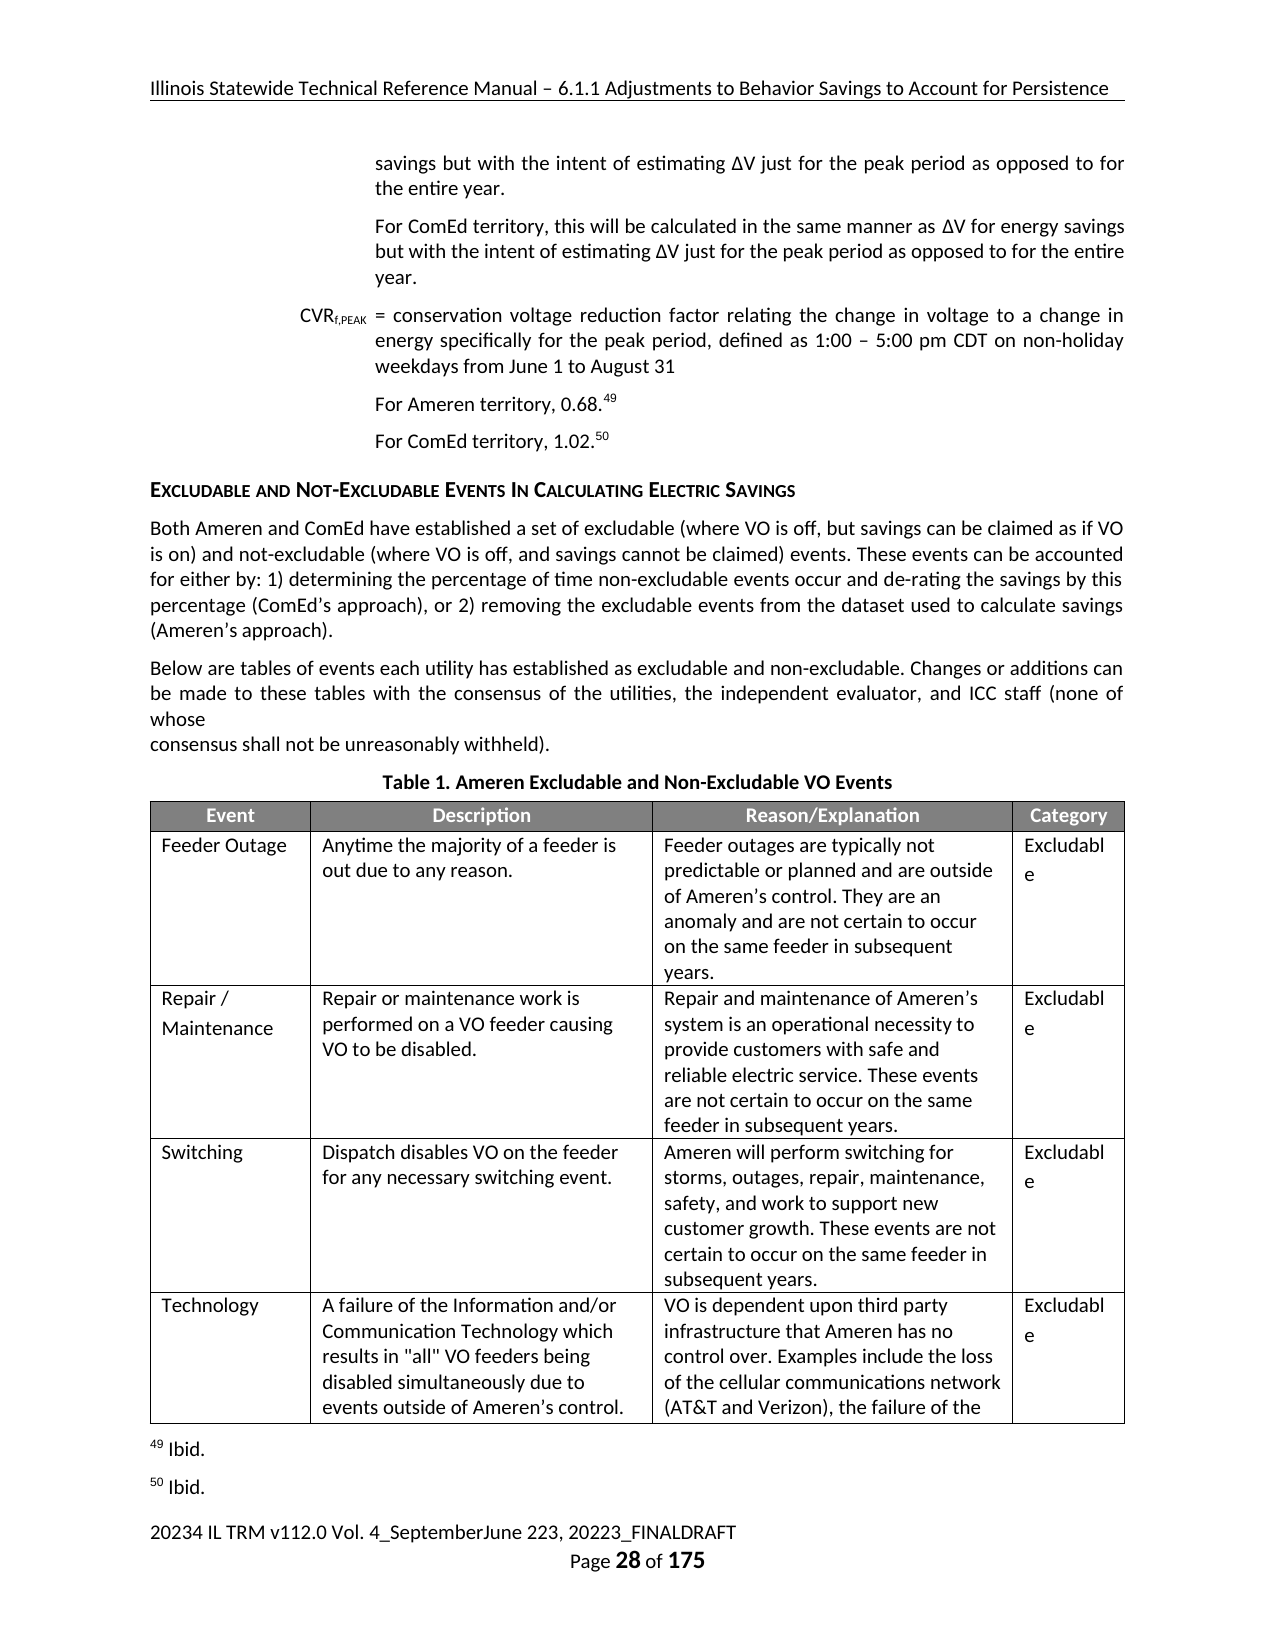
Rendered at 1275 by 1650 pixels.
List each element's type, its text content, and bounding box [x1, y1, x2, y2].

text CVRf,PEAK = conservation voltage reduction factor relating the change in voltage to a change in energy specifically for the peak period, defined as 1:00 – 5:00 pm CDT on non-holiday weekdays from June 1 to August 31 [300, 302, 1125, 378]
table_cell Ameren will perform switching for storms, outages, repair, maintenance, safety, and work to support new customer growth. These events are not certain to occur on the same feeder in subsequent years. [653, 1139, 1012, 1292]
subtitle Excludable and Not-Excludable Events In Calculating Electric Savings [150, 475, 1125, 503]
table_header Description [311, 802, 652, 831]
table_cell Excludable [1013, 832, 1124, 984]
text consensus shall not be unreasonably withheld). [150, 731, 1125, 757]
text For ComEd territory, this will be calculated in the same manner as ΔV for energy savings but with the intent of estimating ΔV just for the peak period as opposed to for the entire year. [375, 213, 1125, 289]
table_header Reason/Explanation [653, 802, 1012, 831]
table_cell Repair and maintenance of Ameren’s system is an operational necessity to provide customers with safe and reliable electric service. These events are not certain to occur on the same feeder in subsequent years. [653, 986, 1012, 1138]
text For Ameren territory, 0.68. [150, 391, 1125, 416]
text For ComEd territory, 1.02. [150, 429, 1125, 454]
text Both Ameren and ComEd have established a set of excludable (where VO is off, but savings can be claimed as if VO is on) and not-excludable (where VO is off, and savings cannot be claimed) events. These events can be accounted for either by: 1) determining the percentage of time non-excludable events occur and de-rating the savings by this percentage (ComEd’s approach), or 2) removing the excludable events from the dataset used to calculate savings (Ameren’s approach). [150, 516, 1125, 643]
table_cell Anytime the majority of a feeder is out due to any reason. [311, 832, 652, 984]
table_header Event [151, 802, 310, 831]
table_cell Feeder outages are typically not predictable or planned and are outside of Ameren’s control. They are an anomaly and are not certain to occur on the same feeder in subsequent years. [653, 832, 1012, 984]
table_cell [311, 1293, 652, 1423]
table_header Category [1013, 802, 1124, 831]
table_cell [653, 1293, 1012, 1423]
text Below are tables of events each utility has established as excludable and non-excludable. Changes or additions can be made to these tables with the consensus of the utilities, the independent evaluator, and ICC staff (none of whose [150, 655, 1125, 731]
table_cell Switching [151, 1139, 310, 1292]
table_cell Excludable [1013, 986, 1124, 1138]
text Table 1. Ameren Excludable and Non-Excludable VO Events [150, 769, 1125, 795]
table_cell Technology [151, 1293, 310, 1423]
table_cell Excludable [1013, 1293, 1124, 1423]
table_cell Excludable [1013, 1139, 1124, 1292]
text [375, 150, 1125, 201]
table_cell Dispatch disables VO on the feeder for any necessary switching event. [311, 1139, 652, 1292]
table_cell Feeder Outage [151, 832, 310, 984]
table_cell Repair or maintenance work is performed on a VO feeder causing VO to be disabled. [311, 986, 652, 1138]
table_cell Repair / Maintenance [151, 986, 310, 1138]
